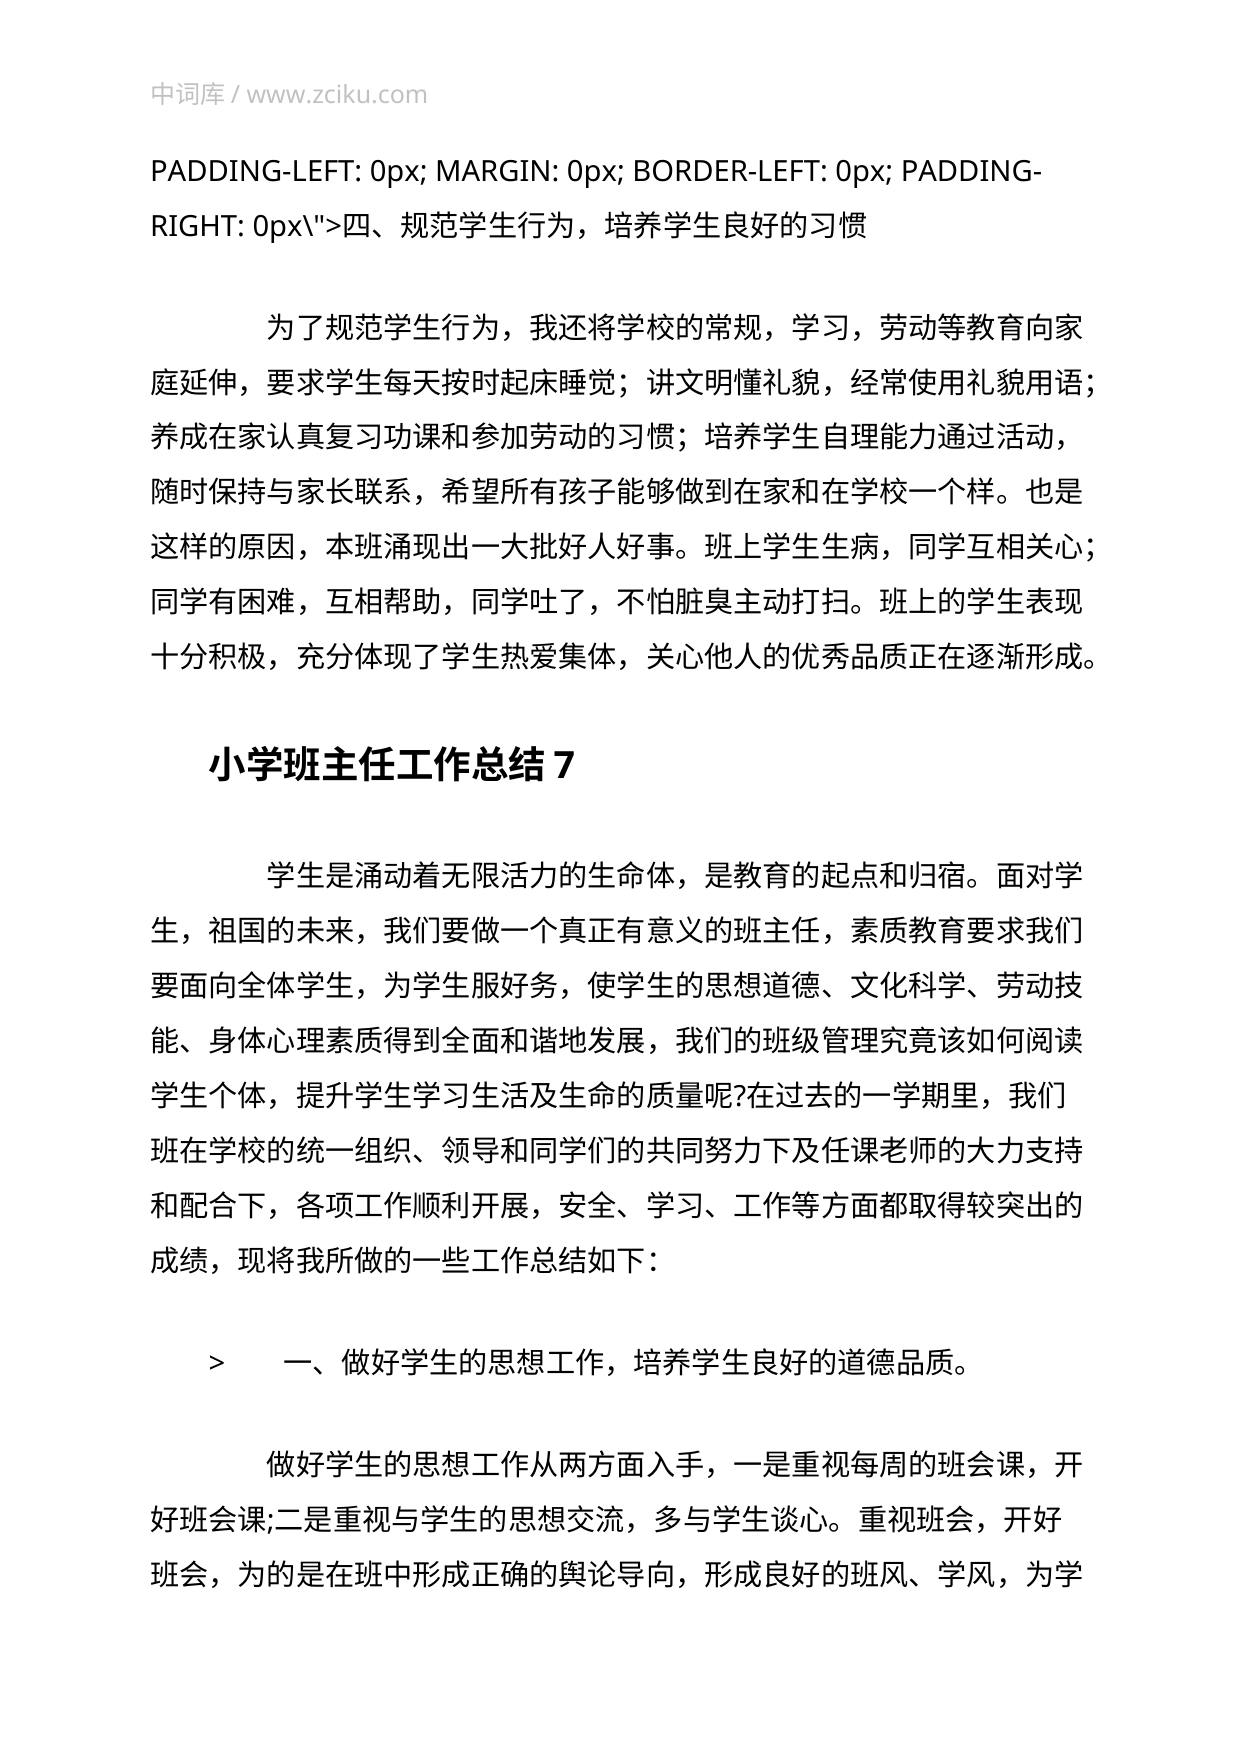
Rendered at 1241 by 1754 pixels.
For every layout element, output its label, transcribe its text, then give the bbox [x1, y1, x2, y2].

text 小学班主任工作总结7 [150, 735, 1090, 790]
text 为了规范学生行为，我还将学校的常规，学习，劳动等教育向家庭延伸，要求学生每天按时起床睡觉；讲文明懂礼貌，经常使用礼貌用语；养成在家认真复习功课和参加劳动的习惯；培养学生自理能力通过活动，随时保持与家长联系，希望所有孩子能够做到在家和在学校一个样。也是这样的原因，本班涌现出一大批好人好事。班上学生生病，同学互相关心；同学有困难，互相帮助，同学吐了，不怕脏臭主动打扫。班上的学生表现十分积极，充分体现了学生热爱集体，关心他人的优秀品质正在逐渐形成。 [150, 304, 1090, 676]
text 学生是涌动着无限活力的生命体，是教育的起点和归宿。面对学生，祖国的未来，我们要做一个真正有意义的班主任，素质教育要求我们要面向全体学生，为学生服好务，使学生的思想道德、文化科学、劳动技能、身体心理素质得到全面和谐地发展，我们的班级管理究竟该如何阅读学生个体，提升学生学习生活及生命的质量呢?在过去的一学期里，我们班在学校的统一组织、领导和同学们的共同努力下及任课老师的大力支持和配合下，各项工作顺利开展，安全、学习、工作等方面都取得较突出的成绩，现将我所做的一些工作总结如下： [150, 853, 1090, 1280]
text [150, 150, 1090, 245]
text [150, 1441, 1090, 1593]
text > 一、做好学生的思想工作，培养学生良好的道德品质。 [150, 1339, 1090, 1382]
